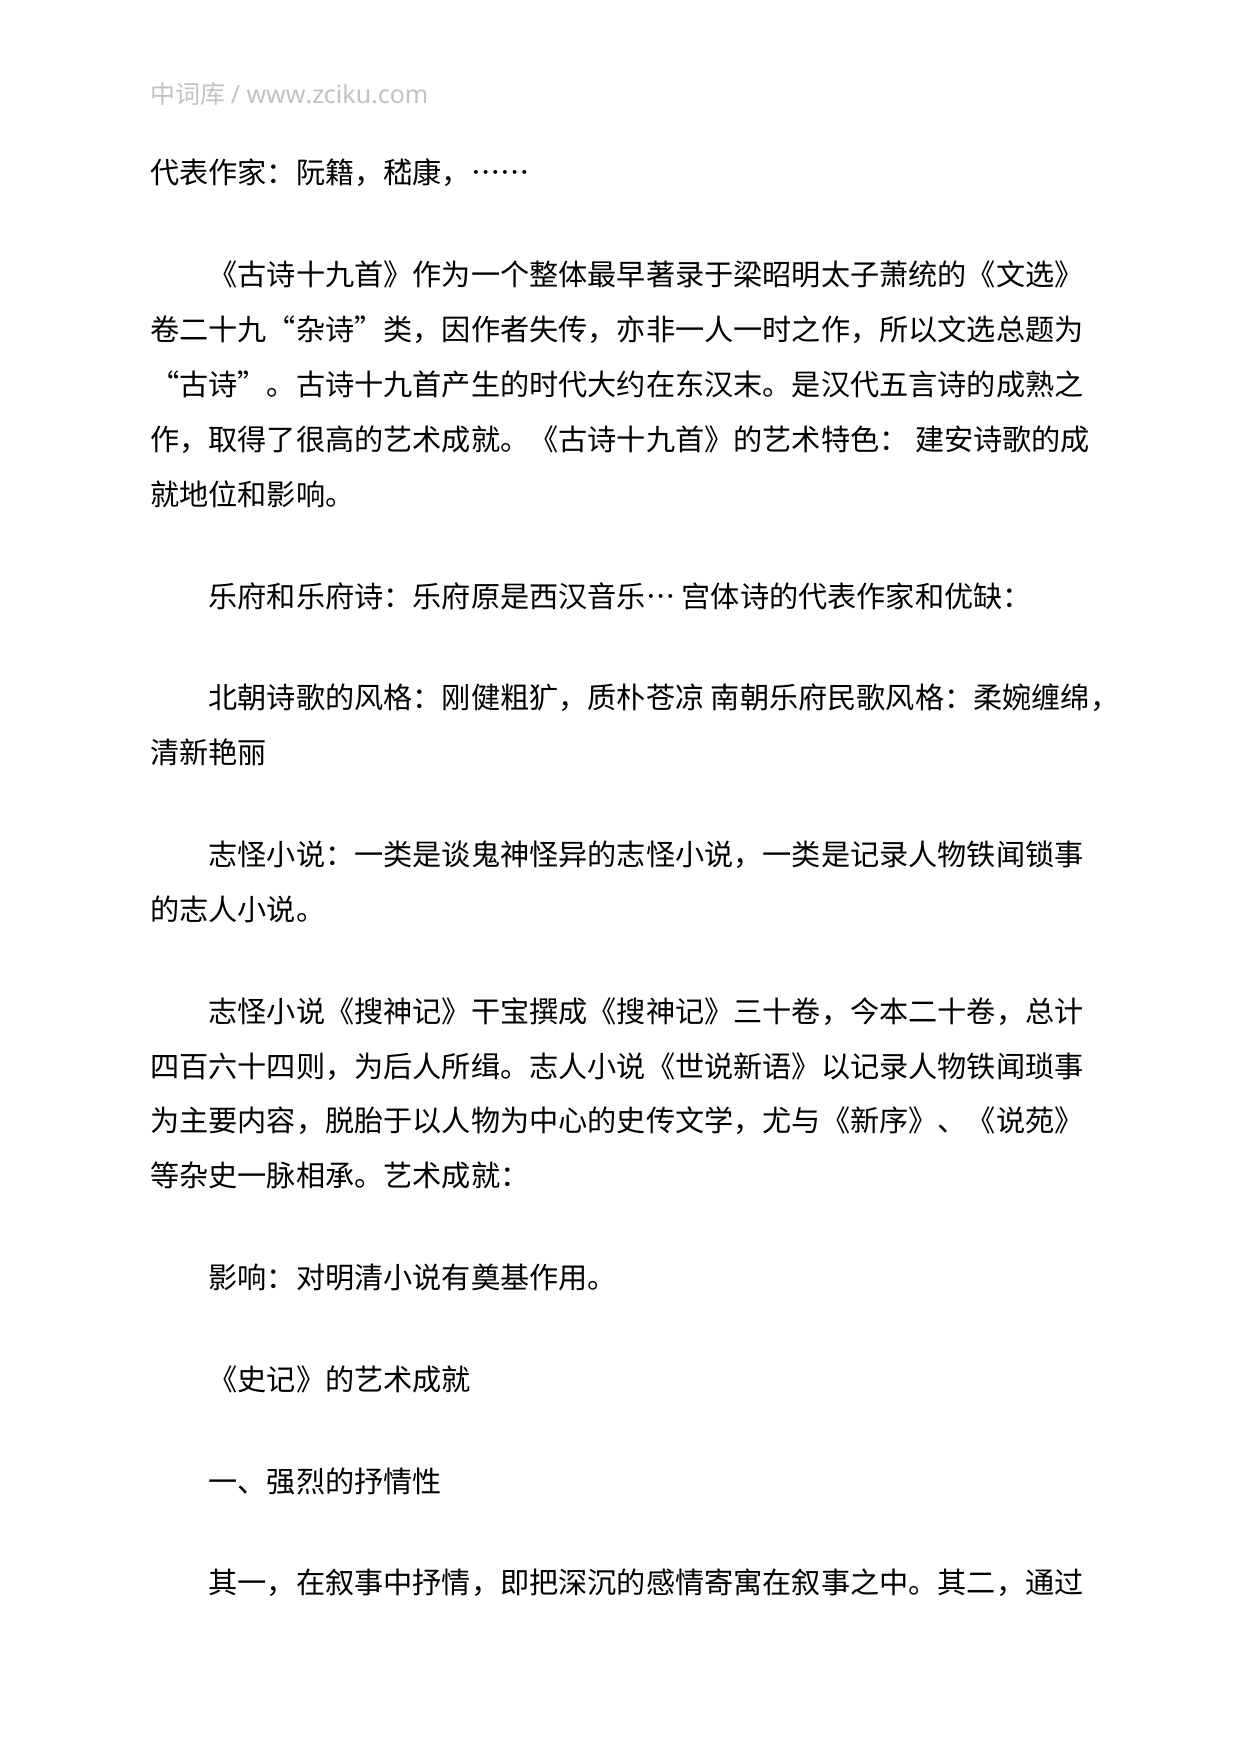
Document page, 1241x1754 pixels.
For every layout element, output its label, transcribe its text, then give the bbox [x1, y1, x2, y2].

text 《古诗十九首》作为一个整体最早著录于梁昭明太子萧统的《文选》卷二十九“杂诗”类，因作者失传，亦非一人一时之作，所以文选总题为“古诗”。古诗十九首产生的时代大约在东汉末。是汉代五言诗的成熟之作，取得了很高的艺术成就。《古诗十九首》的艺术特色： 建安诗歌的成就地位和影响。 [150, 252, 1090, 514]
text 一、强烈的抒情性 [150, 1458, 1090, 1501]
text 《史记》的艺术成就 [150, 1356, 1090, 1399]
text 志怪小说：一类是谈鬼神怪异的志怪小说，一类是记录人物铁闻锁事的志人小说。 [150, 832, 1090, 929]
text 乐府和乐府诗：乐府原是西汉音乐… 宫体诗的代表作家和优缺： [150, 573, 1090, 615]
text 影响：对明清小说有奠基作用。 [150, 1255, 1090, 1297]
text 志怪小说《搜神记》干宝撰成《搜神记》三十卷，今本二十卷，总计四百六十四则，为后人所缉。志人小说《世说新语》以记录人物铁闻琐事为主要内容，脱胎于以人物为中心的史传文学，尤与《新序》、《说苑》等杂史一脉相承。艺术成就： [150, 988, 1090, 1195]
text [150, 1560, 1090, 1602]
text 北朝诗歌的风格：刚健粗犷，质朴苍凉 南朝乐府民歌风格：柔婉缠绵，清新艳丽 [150, 675, 1090, 772]
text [150, 150, 1090, 192]
